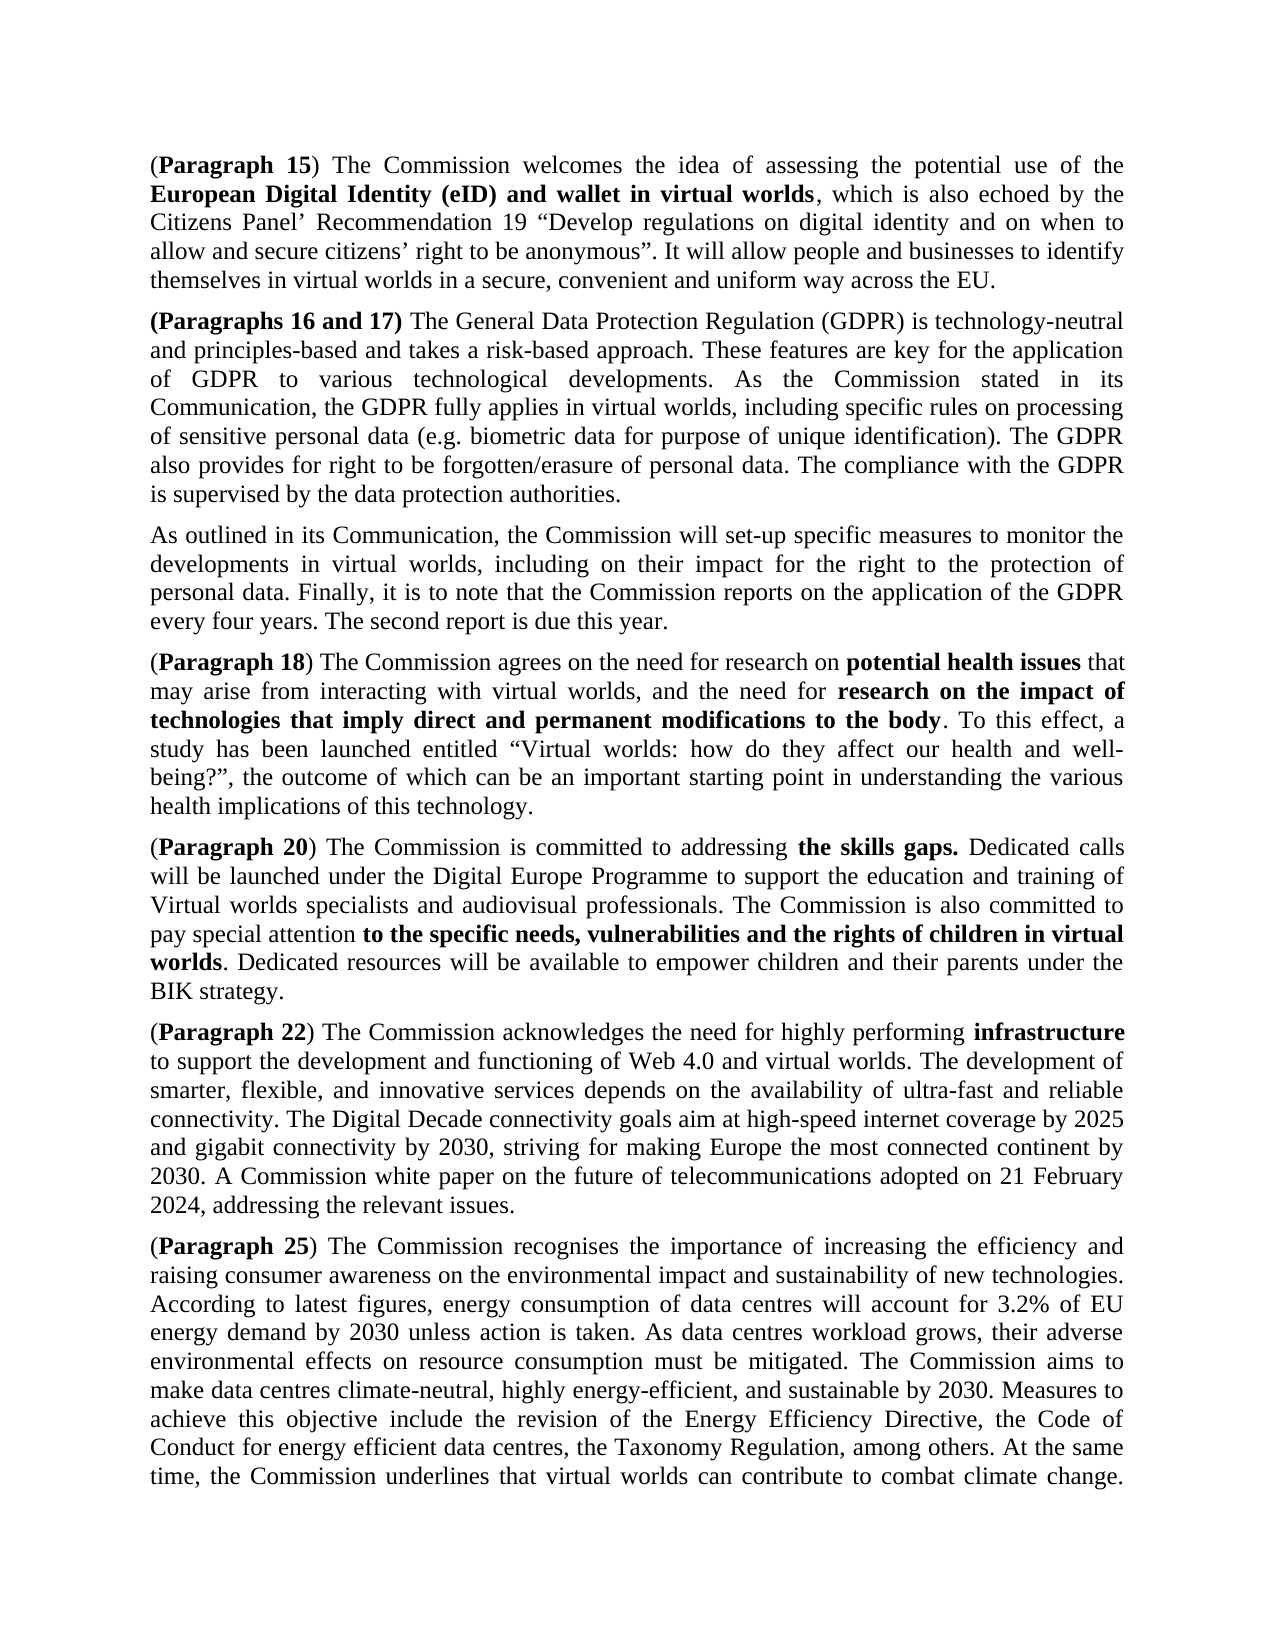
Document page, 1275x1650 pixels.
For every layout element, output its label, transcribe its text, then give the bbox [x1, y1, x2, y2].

text (Paragraphs 16 and 17) The General Data Protection Regulation (GDPR) is technology-neutral and principles-based and takes a risk-based approach. These features are key for the application of GDPR to various technological developments. As the Commission stated in its Communication, the GDPR fully applies in virtual worlds, including specific rules on processing of sensitive personal data (e.g. biometric data for purpose of unique identification). The GDPR also provides for right to be forgotten/erasure of personal data. The compliance with the GDPR is supervised by the data protection authorities. [150, 306, 1125, 507]
text (Paragraph 22) The Commission acknowledges the need for highly performing infrastructure to support the development and functioning of Web 4.0 and virtual worlds. The development of smarter, flexible, and innovative services depends on the availability of ultra-fast and reliable connectivity. The Digital Decade connectivity goals aim at high-speed internet coverage by 2025 and gigabit connectivity by 2030, striving for making Europe the most connected continent by 2030. A Commission white paper on the future of telecommunications adopted on 21 February 2024, addressing the relevant issues. [150, 1017, 1125, 1219]
text (Paragraph 15) The Commission welcomes the idea of assessing the potential use of the European Digital Identity (eID) and wallet in virtual worlds, which is also echoed by the Citizens Panel’ Recommendation 19 “Develop regulations on digital identity and on when to allow and secure citizens’ right to be anonymous”. It will allow people and businesses to identify themselves in virtual worlds in a secure, convenient and uniform way across the EU. [150, 150, 1125, 294]
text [150, 1231, 1125, 1490]
text As outlined in its Communication, the Commission will set-up specific measures to monitor the developments in virtual worlds, including on their impact for the right to the protection of personal data. Finally, it is to note that the Commission reports on the application of the GDPR every four years. The second report is due this year. [150, 520, 1125, 635]
text (Paragraph 20) The Commission is committed to addressing the skills gaps. Dedicated calls will be launched under the Digital Europe Programme to support the education and training of Virtual worlds specialists and audiovisual professionals. The Commission is also committed to pay special attention to the specific needs, vulnerabilities and the rights of children in virtual worlds. Dedicated resources will be available to empower children and their parents under the BIK strategy. [150, 832, 1125, 1005]
text (Paragraph 18) The Commission agrees on the need for research on potential health issues that may arise from interacting with virtual worlds, and the need for research on the impact of technologies that imply direct and permanent modifications to the body. To this effect, a study has been launched entitled “Virtual worlds: how do they affect our health and well-being?”, the outcome of which can be an important starting point in understanding the various health implications of this technology. [150, 647, 1125, 820]
